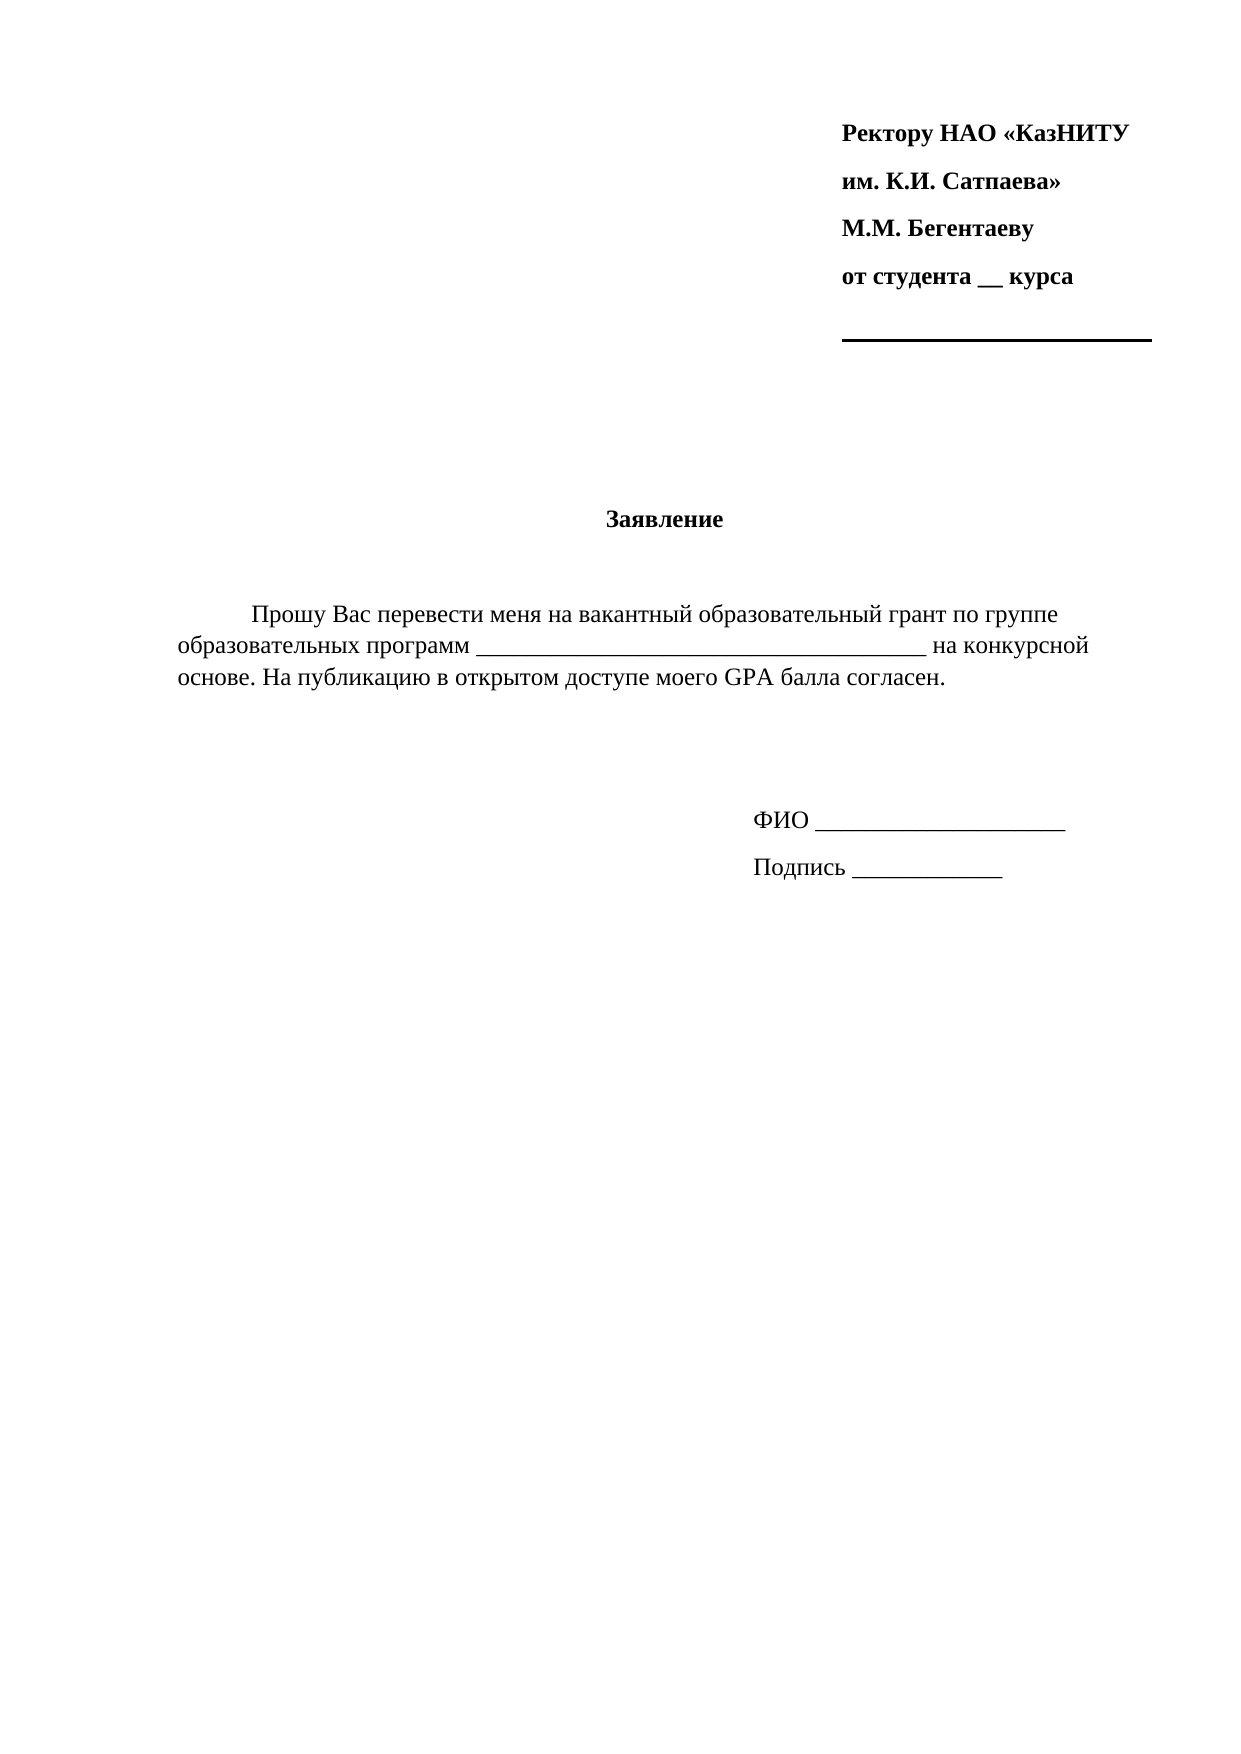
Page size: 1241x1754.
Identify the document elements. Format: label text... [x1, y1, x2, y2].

text Ректору НАО «КазНИТУ [842, 118, 1152, 147]
text от студента __ курса [842, 261, 1152, 290]
text ФИO ____________________ [753, 805, 1152, 833]
text М.М. Бегентаеву [842, 213, 1152, 242]
text Подпись ____________ [753, 852, 1152, 881]
text Заявление [177, 504, 1152, 533]
text Прошу Вас перевести меня на вакантный образовательный грант по группе образовательных программ ____________________________________ на конкурсной основе. На публикацию в открытом доступе моего GPA балла согласен. [177, 599, 1152, 690]
text им. К.И. Сатпаева» [842, 166, 1152, 194]
